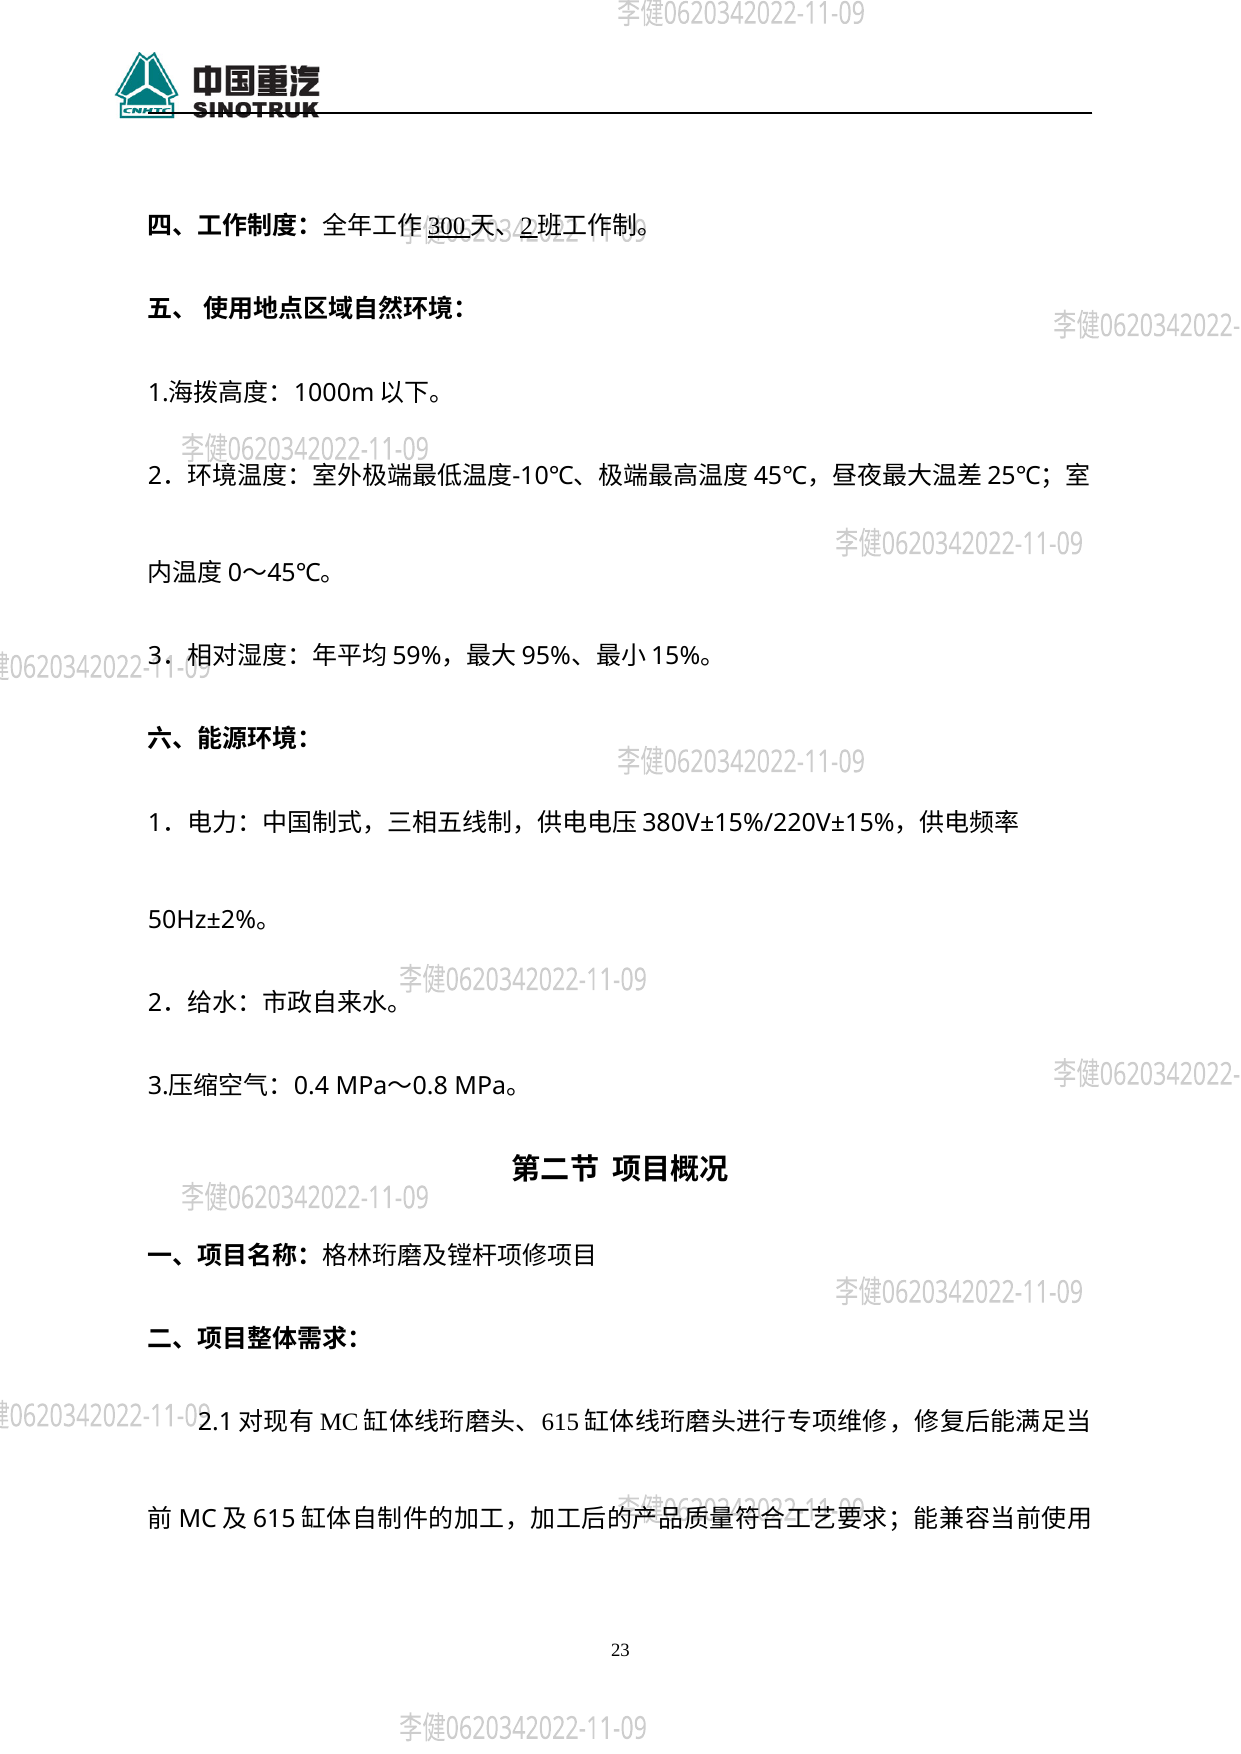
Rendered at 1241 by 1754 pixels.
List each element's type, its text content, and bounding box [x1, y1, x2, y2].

text 2．给水：市政自来水。 [148, 968, 1092, 1033]
text 二、项目整体需求： [148, 1304, 1092, 1369]
text 四、工作制度：全年工作300天、2班工作制。 [148, 191, 1092, 256]
text 一、项目名称：格林珩磨及镗杆项修项目 [148, 1221, 1092, 1286]
text 五、 使用地点区域自然环境： [148, 274, 1092, 339]
text 2．环境温度：室外极端最低温度-10℃、极端最高温度45℃，昼夜最大温差25℃；室内温度0～45℃。 [148, 441, 1092, 603]
text 1.海拨高度：1000m以下。 [148, 358, 1092, 423]
text 1．电力：中国制式，三相五线制，供电电压380V±15%/220V±15%，供电频率50Hz±2%。 [148, 788, 1092, 950]
text 3．相对湿度：年平均59%，最大95%、最小15%。 [148, 621, 1092, 686]
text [148, 1387, 1092, 1549]
text 3.压缩空气：0.4 MPa～0.8 MPa。 [148, 1051, 1092, 1116]
picture [114, 52, 321, 119]
text 六、能源环境： [148, 704, 1092, 769]
text 第二节 项目概况 [148, 1134, 1092, 1199]
